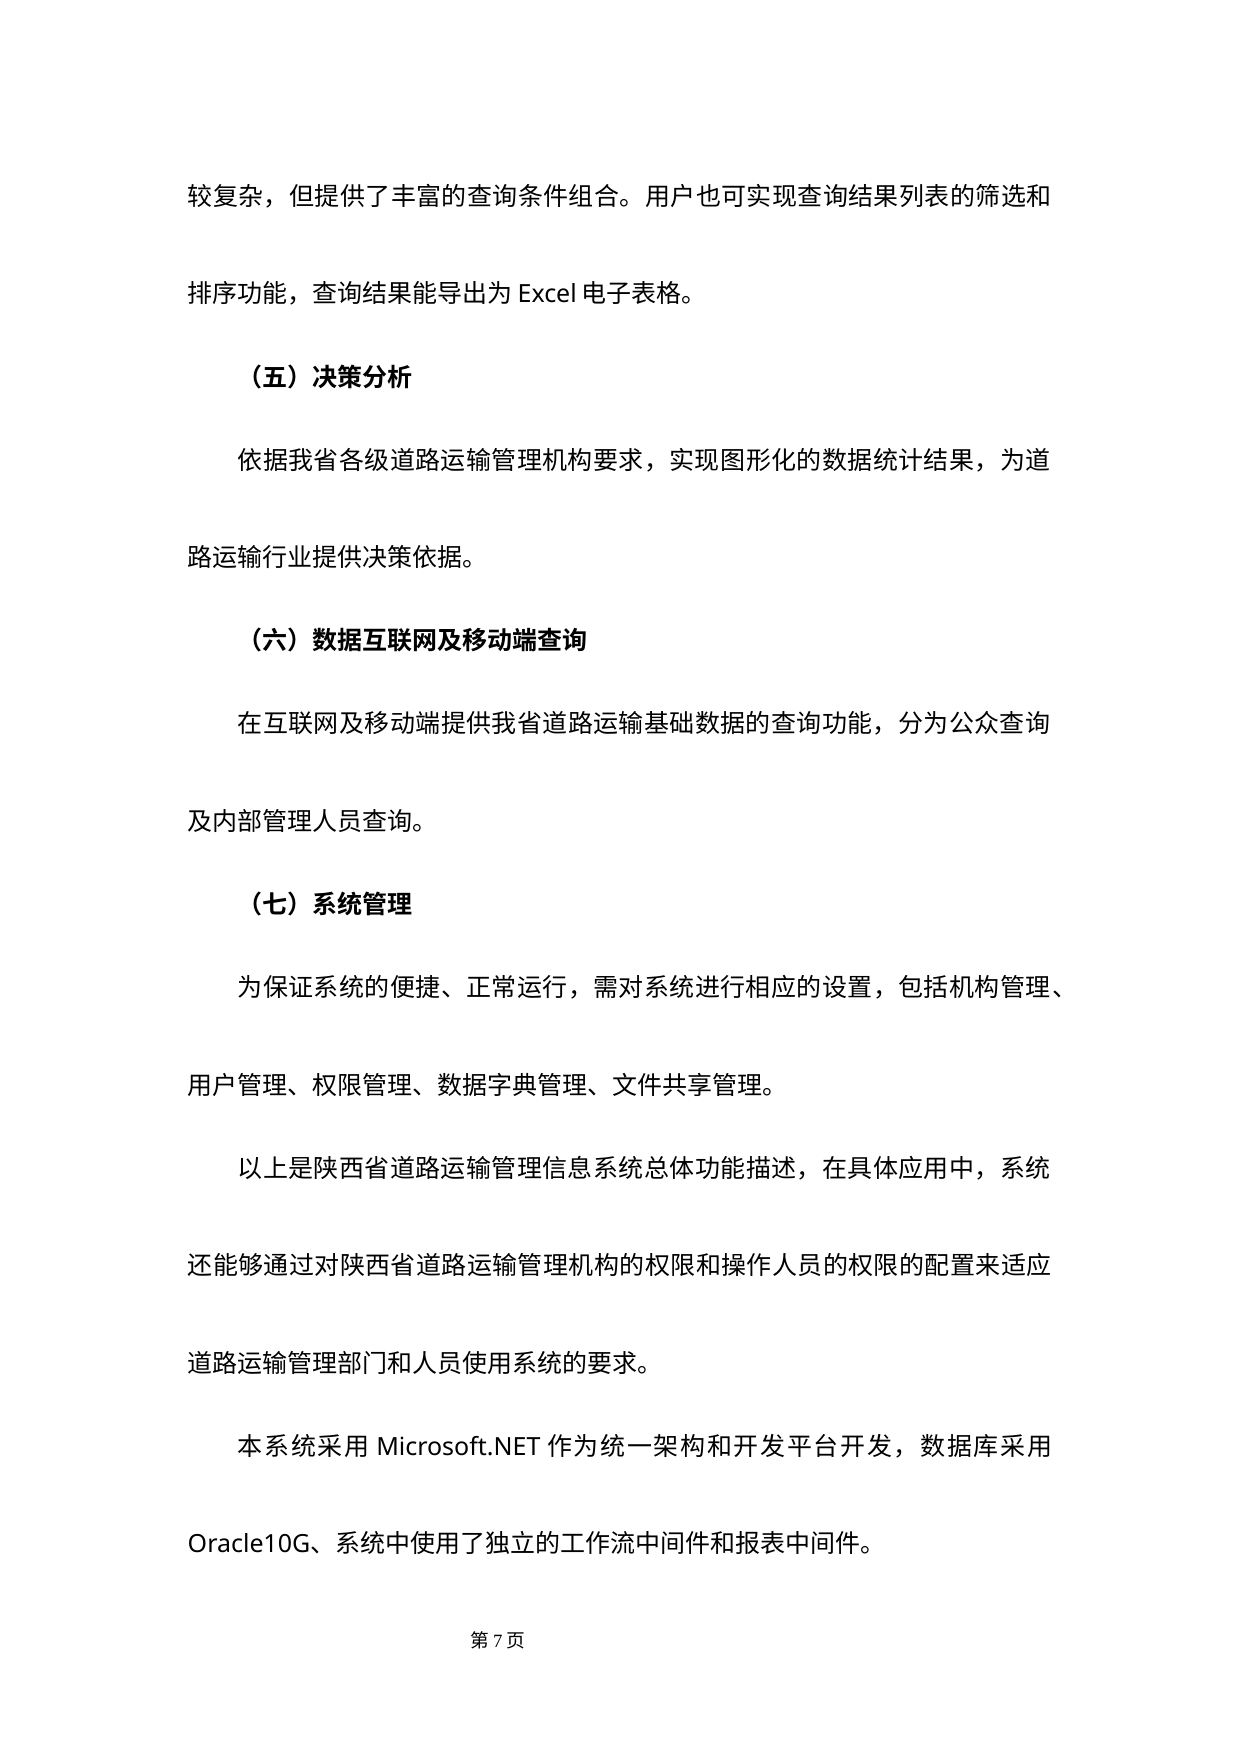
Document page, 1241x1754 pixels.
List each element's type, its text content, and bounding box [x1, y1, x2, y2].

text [187, 162, 1053, 324]
text （五）决策分析 [187, 343, 1053, 408]
text 依据我省各级道路运输管理机构要求，实现图形化的数据统计结果，为道路运输行业提供决策依据。 [187, 426, 1053, 588]
text 为保证系统的便捷、正常运行，需对系统进行相应的设置，包括机构管理、用户管理、权限管理、数据字典管理、文件共享管理。 [187, 953, 1053, 1116]
text 在互联网及移动端提供我省道路运输基础数据的查询功能，分为公众查询及内部管理人员查询。 [187, 689, 1053, 852]
text （六）数据互联网及移动端查询 [187, 606, 1053, 671]
text 以上是陕西省道路运输管理信息系统总体功能描述，在具体应用中，系统还能够通过对陕西省道路运输管理机构的权限和操作人员的权限的配置来适应道路运输管理部门和人员使用系统的要求。 [187, 1134, 1053, 1394]
text （七）系统管理 [187, 870, 1053, 935]
text 本系统采用Microsoft.NET作为统一架构和开发平台开发，数据库采用Oracle10G、系统中使用了独立的工作流中间件和报表中间件。 [187, 1412, 1053, 1574]
